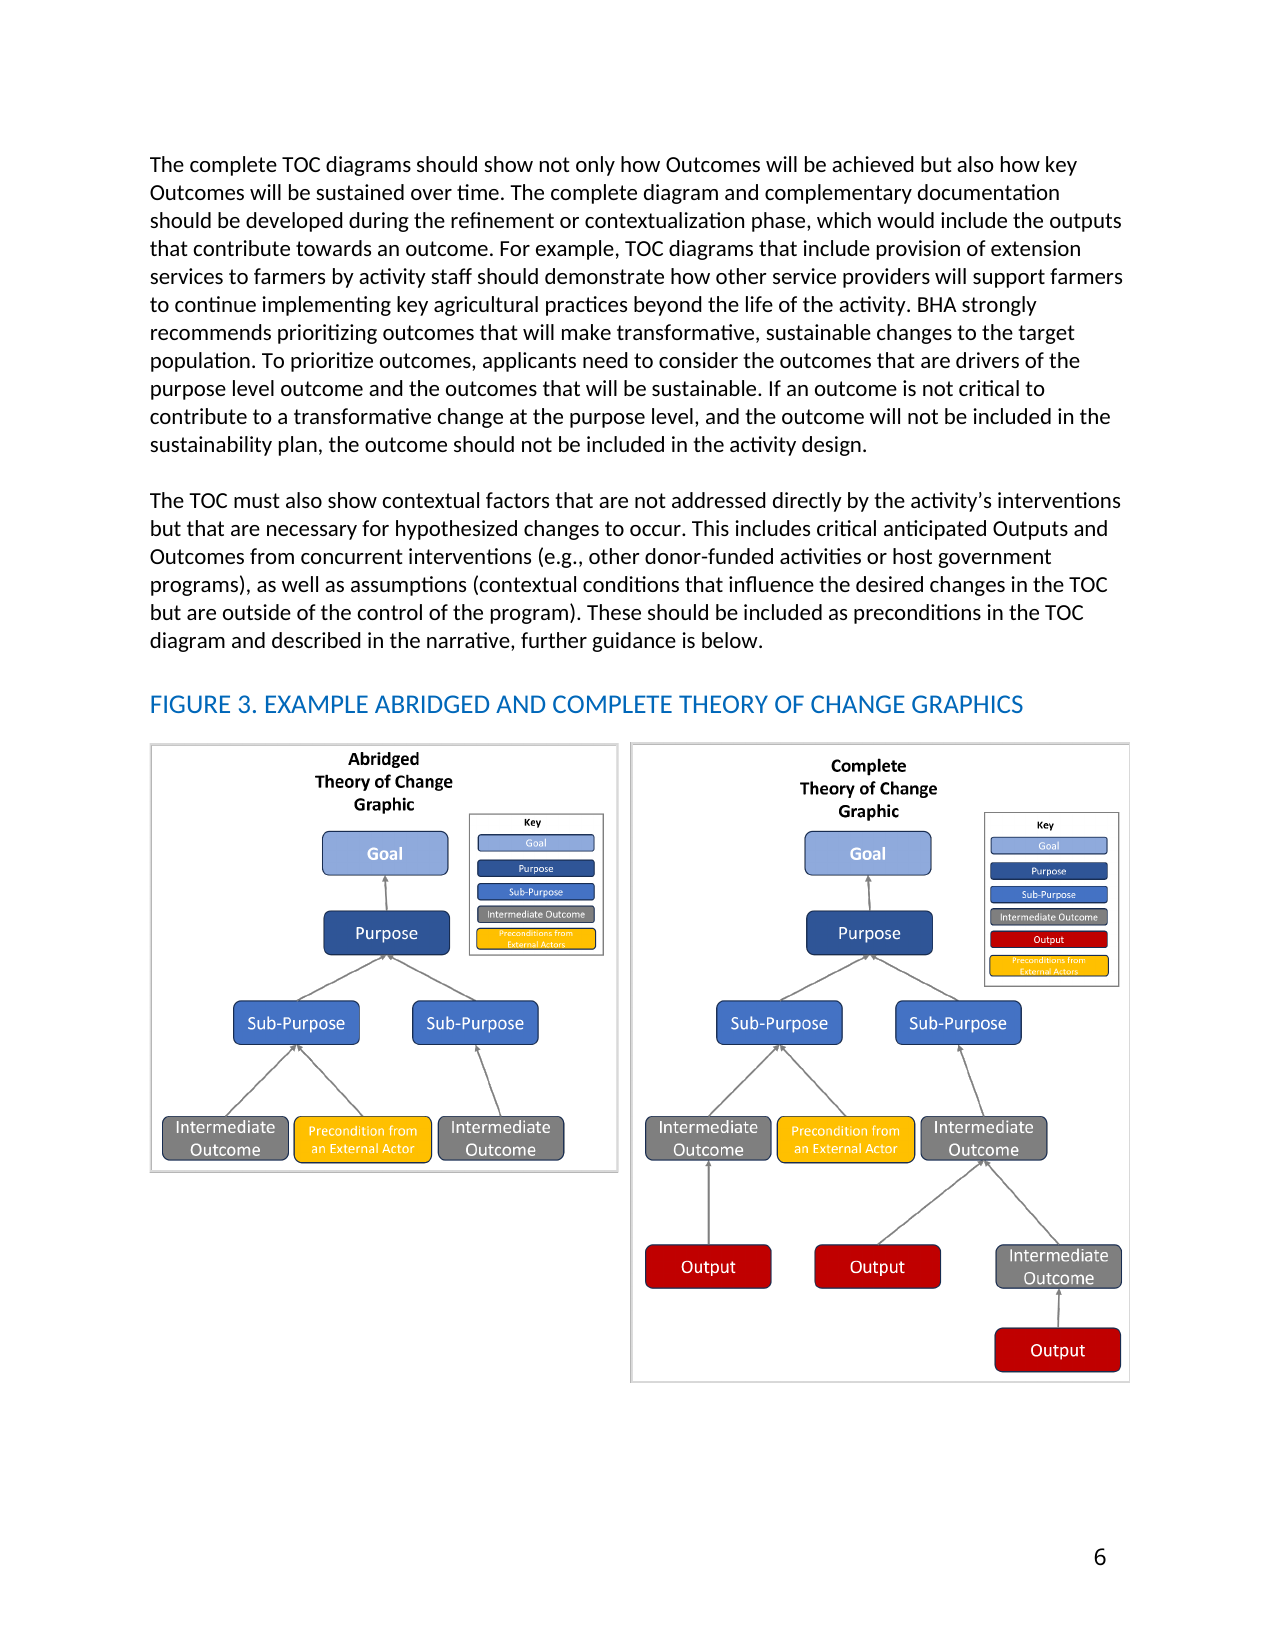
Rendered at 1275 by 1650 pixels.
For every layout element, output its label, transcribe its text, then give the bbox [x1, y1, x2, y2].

subtitle FIGURE 3. EXAMPLE ABRIDGED AND COMPLETE THEORY OF CHANGE GRAPHICS [149, 687, 1125, 720]
picture [149, 741, 1130, 1383]
text The TOC must also show contextual factors that are not addressed directly by the activity’s interventions but that are necessary for hypothesized changes to occur. This includes critical anticipated Outputs and Outcomes from concurrent interventions (e.g., other donor-funded activities or host government programs), as well as assumptions (contextual conditions that influence the desired changes in the TOC but are outside of the control of the program). These should be included as preconditions in the TOC diagram and described in the narrative, further guidance is below. [149, 486, 1125, 654]
text The complete TOC diagrams should show not only how Outcomes will be achieved but also how key Outcomes will be sustained over time. The complete diagram and complementary documentation should be developed during the refinement or contextualization phase, which would include the outputs that contribute towards an outcome. For example, TOC diagrams that include provision of extension services to farmers by activity staff should demonstrate how other service providers will support farmers to continue implementing key agricultural practices beyond the life of the activity. BHA strongly recommends prioritizing outcomes that will make transformative, sustainable changes to the target population. To prioritize outcomes, applicants need to consider the outcomes that are drivers of the purpose level outcome and the outcomes that will be sustainable. If an outcome is not critical to contribute to a transformative change at the purpose level, and the outcome will not be included in the sustainability plan, the outcome should not be included in the activity design. [149, 150, 1125, 458]
